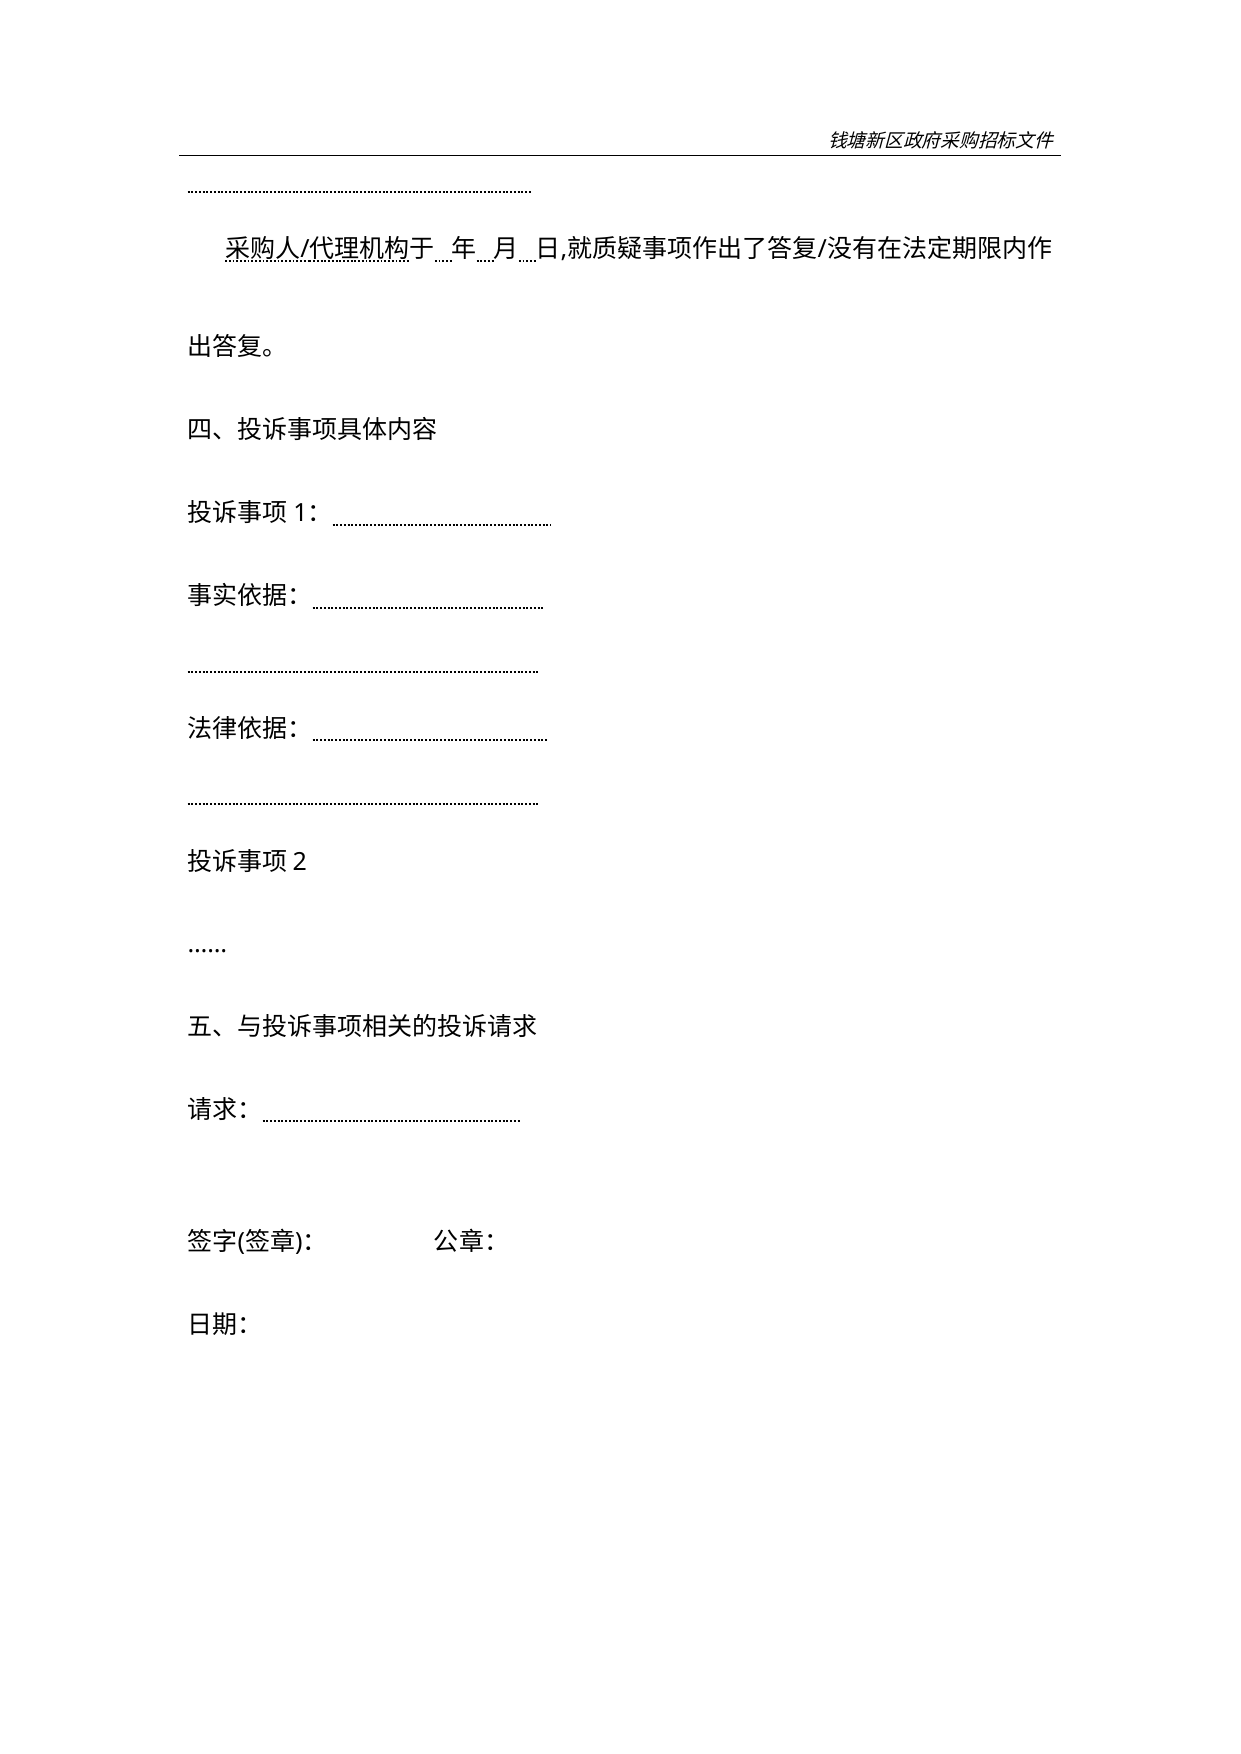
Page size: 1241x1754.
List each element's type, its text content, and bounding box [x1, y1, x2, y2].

text 日期： [187, 1291, 1053, 1356]
text 投诉事项2 [187, 827, 1053, 892]
text …… [187, 910, 1053, 975]
text 请求： [187, 1075, 1053, 1140]
text 采购人/代理机构于 年 月 日,就质疑事项作出了答复/没有在法定期限内作出答复。 [187, 214, 1053, 377]
text 投诉事项 1： [187, 478, 1053, 543]
text 法律依据： [187, 694, 1053, 759]
text 四、投诉事项具体内容 [187, 395, 1053, 460]
text 五、与投诉事项相关的投诉请求 [187, 992, 1053, 1057]
text 签字(签章)： 公章： [187, 1207, 1053, 1272]
text 事实依据： [187, 561, 1053, 626]
